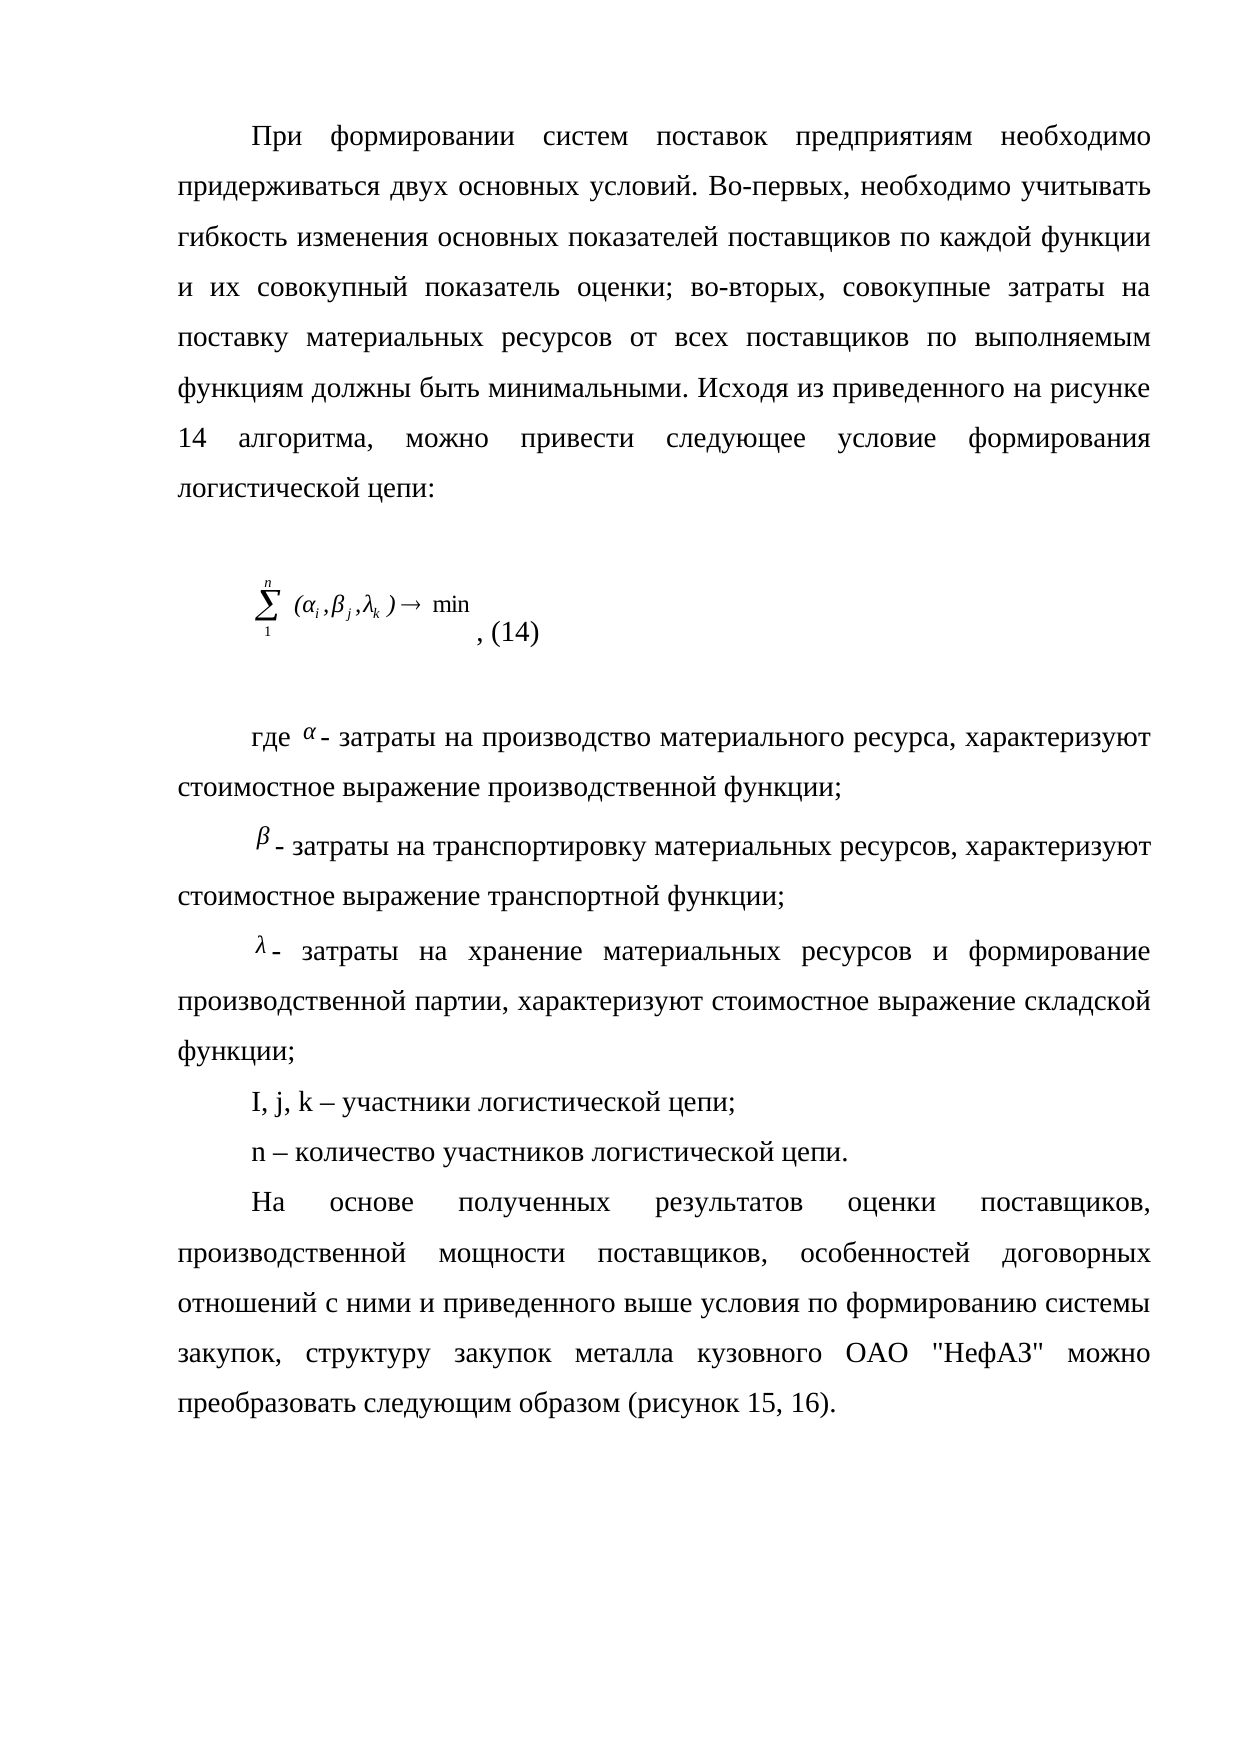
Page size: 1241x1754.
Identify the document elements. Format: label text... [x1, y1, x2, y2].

text I, j, k – участники логистической цепи; [177, 1084, 1152, 1117]
text При формировании систем поставок предприятиям необходимо придерживаться двух основных условий. Во-первых, необходимо учитывать гибкость изменения основных показателей поставщиков по каждой функции и их совокупный показатель оценки; во-вторых, совокупные затраты на поставку материальных ресурсов от всех поставщиков по выполняемым функциям должны быть минимальными. Исходя из приведенного на рисунке 14 алгоритма, можно привести следующее условие формирования логистической цепи: [177, 118, 1152, 504]
text где - затраты на производство материального ресурса, характеризуют стоимостное выражение производственной функции; [177, 715, 1152, 803]
text n – количество участников логистической цепи. [177, 1134, 1152, 1168]
text - затраты на транспортировку материальных ресурсов, характеризуют стоимостное выражение транспортной функции; [177, 819, 1152, 912]
text , (14) [177, 571, 1152, 648]
text На основе полученных результатов оценки поставщиков, производственной мощности поставщиков, особенностей договорных отношений с ними и приведенного выше условия по формированию системы закупок, структуру закупок металла кузовного ОАО "НефАЗ" можно преобразовать следующим образом (рисунок 15, 16). [177, 1184, 1152, 1419]
text - затраты на хранение материальных ресурсов и формирование производственной партии, характеризуют стоимостное выражение складской функции; [177, 929, 1152, 1067]
